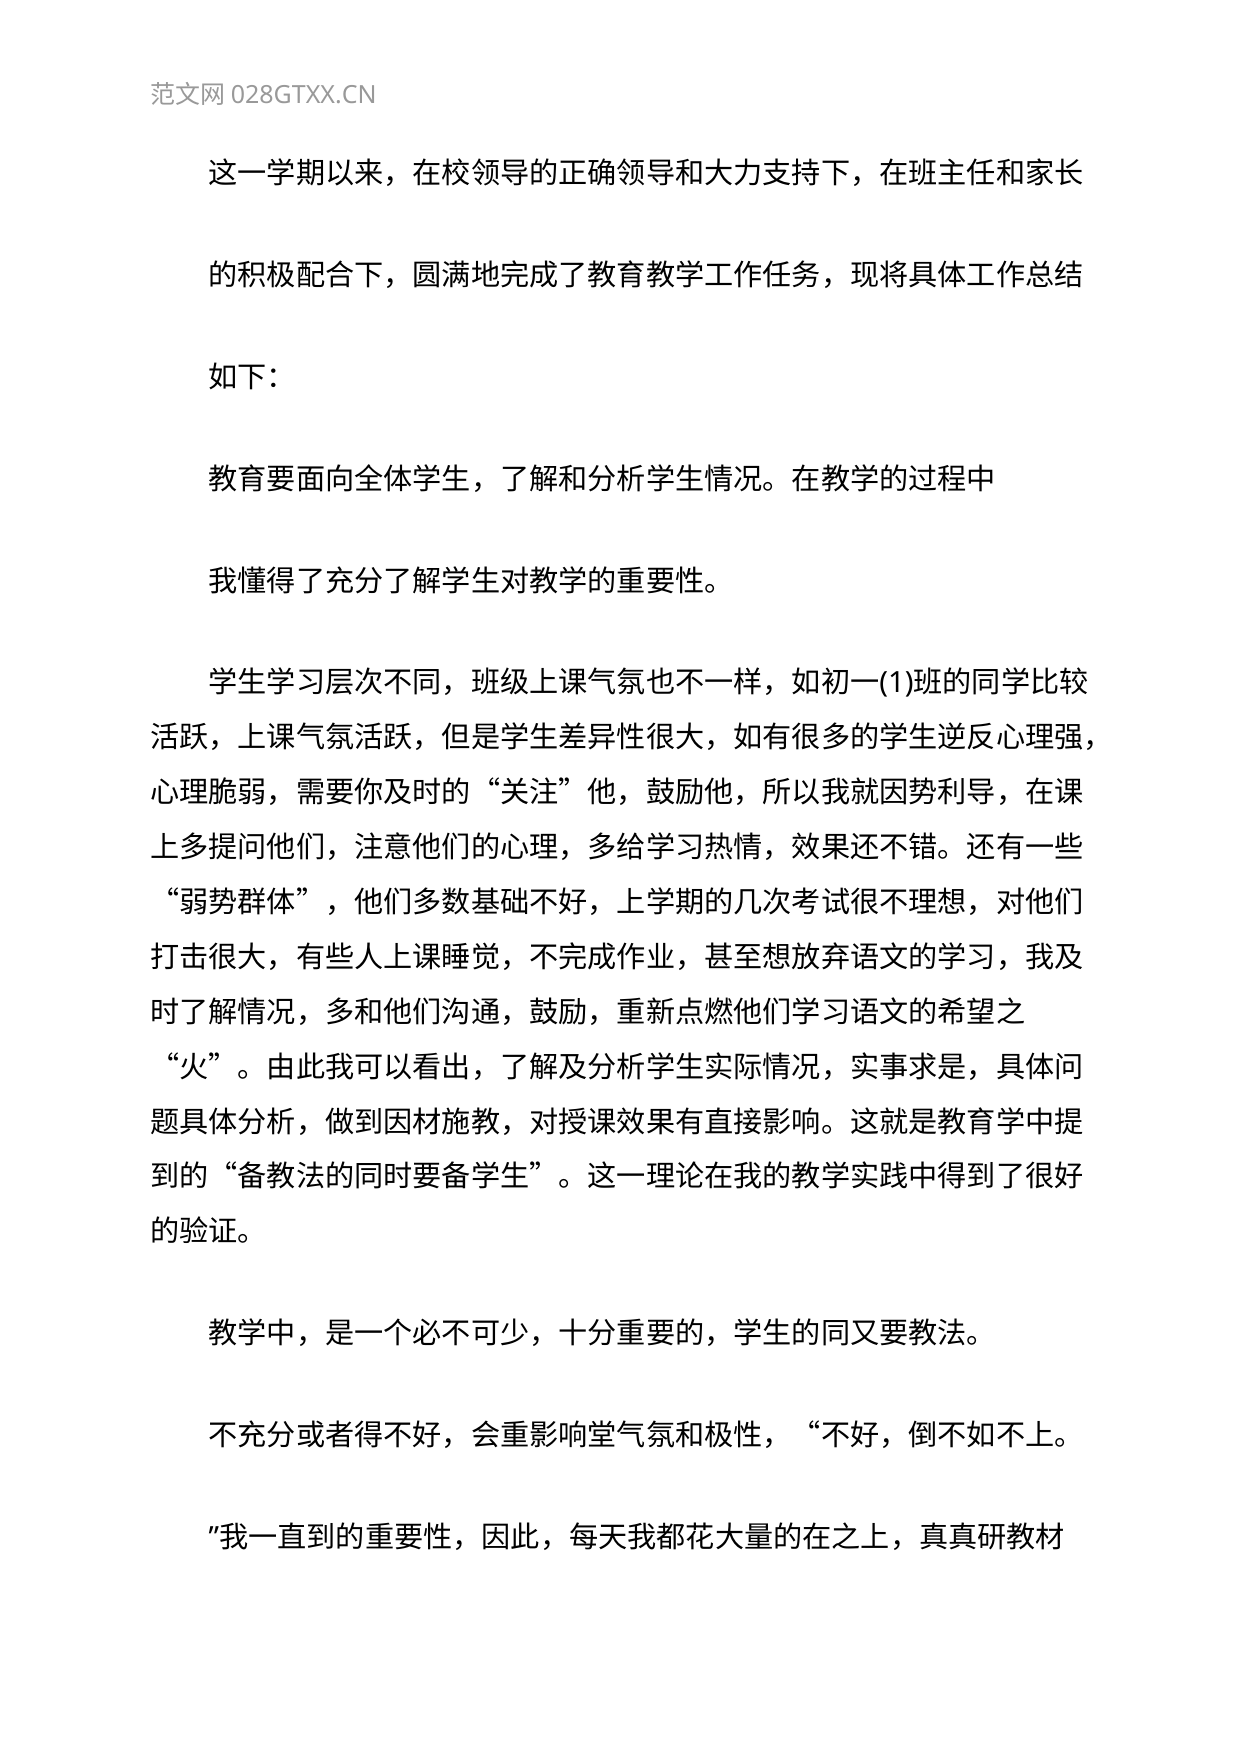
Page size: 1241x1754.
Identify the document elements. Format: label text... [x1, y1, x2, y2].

text 这一学期以来，在校领导的正确领导和大力支持下，在班主任和家长 [150, 150, 1090, 192]
text 学生学习层次不同，班级上课气氛也不一样，如初一(1)班的同学比较活跃，上课气氛活跃，但是学生差异性很大，如有很多的学生逆反心理强，心理脆弱，需要你及时的“关注”他，鼓励他，所以我就因势利导，在课上多提问他们，注意他们的心理，多给学习热情，效果还不错。还有一些“弱势群体”，他们多数基础不好，上学期的几次考试很不理想，对他们打击很大，有些人上课睡觉，不完成作业，甚至想放弃语文的学习，我及时了解情况，多和他们沟通，鼓励，重新点燃他们学习语文的希望之“火”。由此我可以看出，了解及分析学生实际情况，实事求是，具体问题具体分析，做到因材施教，对授课效果有直接影响。这就是教育学中提到的“备教法的同时要备学生”。这一理论在我的教学实践中得到了很好的验证。 [150, 659, 1090, 1250]
text 的积极配合下，圆满地完成了教育教学工作任务，现将具体工作总结 [150, 252, 1090, 294]
text 不充分或者得不好，会重影响堂气氛和极性，“不好，倒不如不上。 [150, 1411, 1090, 1454]
text 如下： [150, 353, 1090, 396]
text 教学中，是一个必不可少，十分重要的，学生的同又要教法。 [150, 1310, 1090, 1352]
text 教育要面向全体学生，了解和分析学生情况。在教学的过程中 [150, 455, 1090, 498]
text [150, 1513, 1090, 1556]
text 我懂得了充分了解学生对教学的重要性。 [150, 557, 1090, 599]
